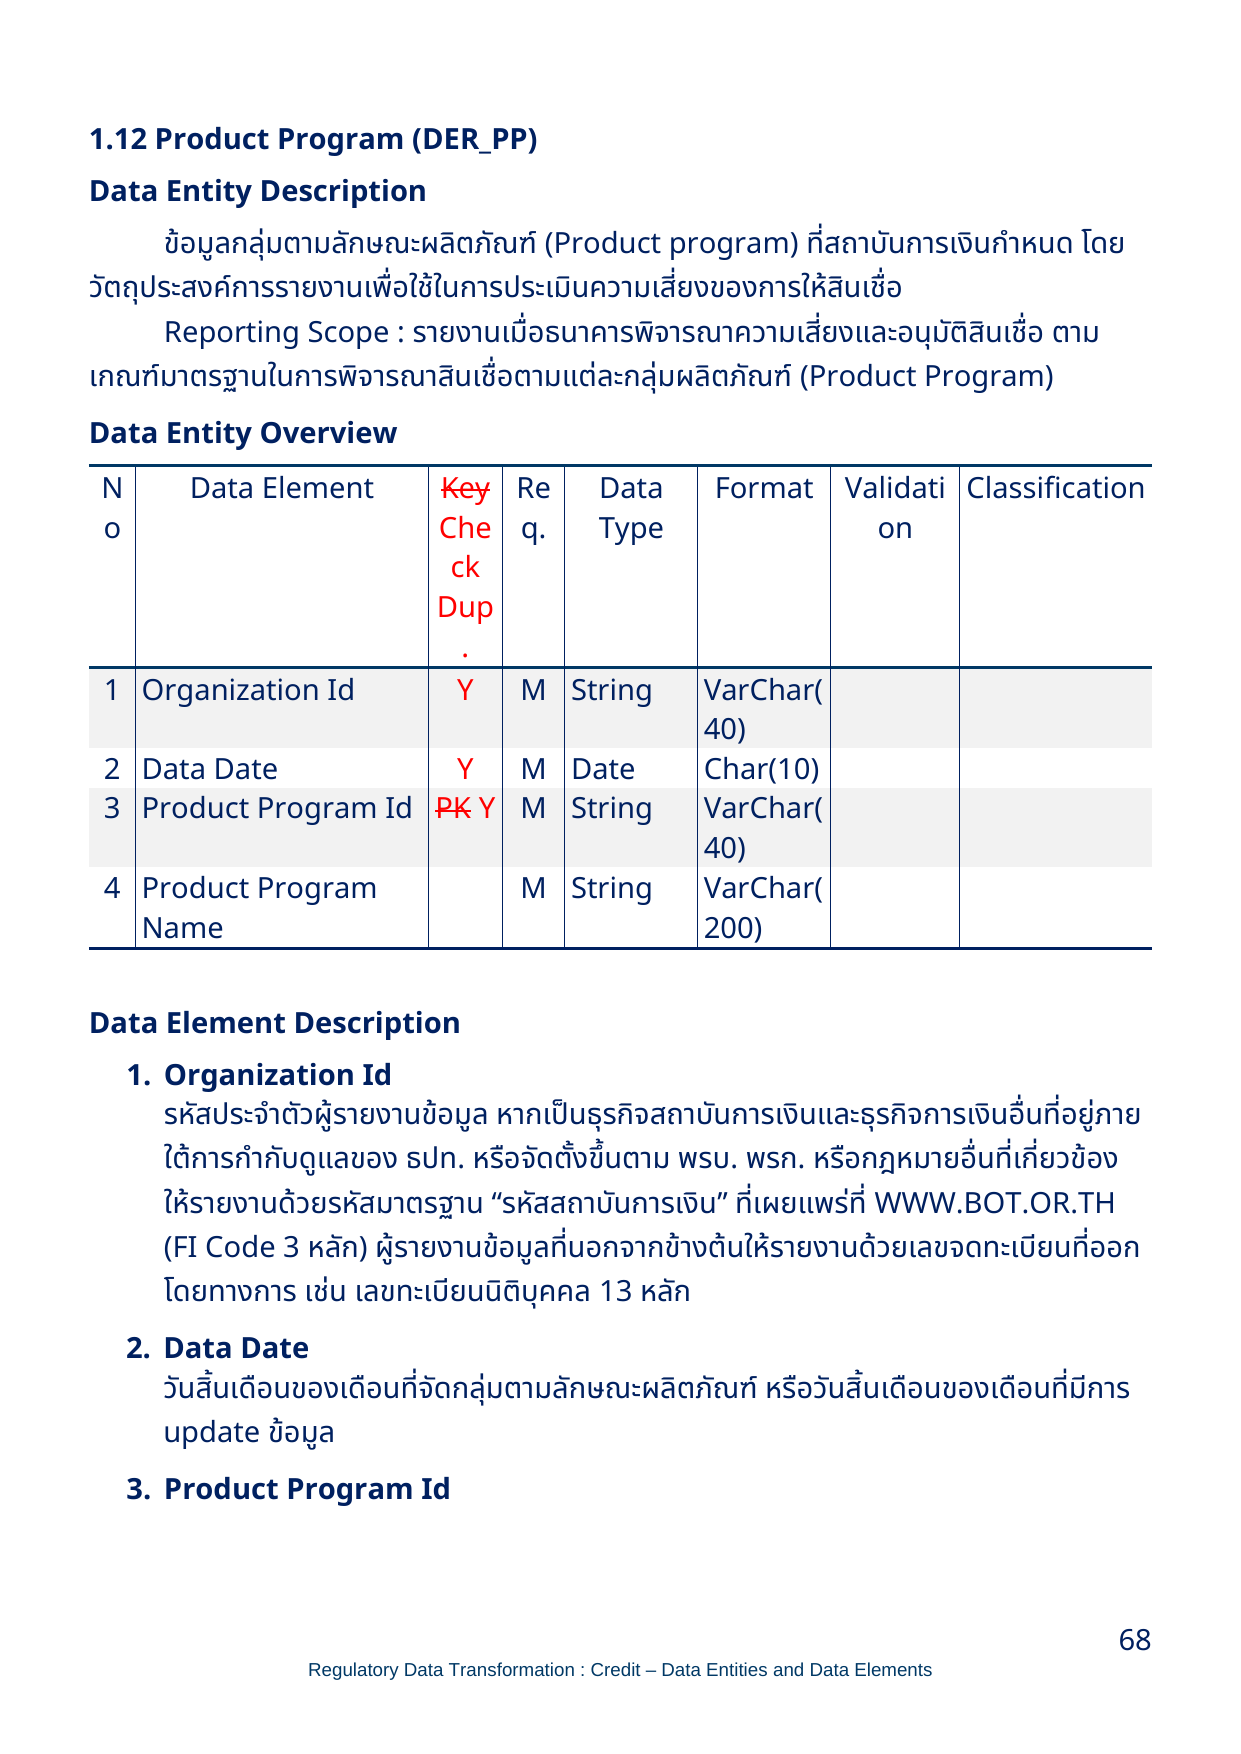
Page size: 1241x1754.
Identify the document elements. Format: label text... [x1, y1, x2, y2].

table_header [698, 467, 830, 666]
text ข้อมูลกลุ่มตามลักษณะผลิตภัณฑ์ (Product program) ที่สถาบันการเงินกำหนด โดยวัตถุประสงค์การรายงานเพื่อใช้ในการประเมินความเสี่ยงของการให้สินเชื่อ [89, 222, 1152, 311]
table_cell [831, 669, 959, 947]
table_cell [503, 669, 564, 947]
list Product Program Id [126, 1468, 1152, 1508]
text Data Entity Overview [89, 412, 1152, 452]
list Data Date [126, 1327, 1152, 1367]
text Data Element Description [89, 1002, 1152, 1042]
text Data Entity Description [89, 170, 1152, 210]
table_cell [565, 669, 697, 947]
subtitle 1.12 Product Program (DER_PP) [89, 118, 1152, 158]
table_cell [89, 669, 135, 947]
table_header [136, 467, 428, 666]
list Organization Id [126, 1054, 1152, 1094]
text Reporting Scope : รายงานเมื่อธนาคารพิจารณาความเสี่ยงและอนุมัติสินเชื่อ ตามเกณฑ์มาตรฐานในการพิจารณาสินเชื่อตามแต่ละกลุ่มผลิตภัณฑ์ (Product Program) [89, 311, 1152, 399]
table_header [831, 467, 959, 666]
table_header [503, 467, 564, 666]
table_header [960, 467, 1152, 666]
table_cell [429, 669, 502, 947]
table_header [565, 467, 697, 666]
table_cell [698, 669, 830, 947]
list รหัสประจำตัวผู้รายงานข้อมูล หากเป็นธุรกิจสถาบันการเงินและธุรกิจการเงินอื่นที่อยู่ภายใต้การกำกับดูแลของ ธปท. หรือจัดตั้งขึ้นตาม พรบ. พรก. หรือกฎหมายอื่นที่เกี่ยวข้อง ให้รายงานด้วยรหัสมาตรฐาน “รหัสสถาบันการเงิน” ที่เผยแพร่ที่ www.bot.or.th (FI Code 3 หลัก) ผู้รายงานข้อมูลที่นอกจากข้างต้นให้รายงานด้วยเลขจดทะเบียนที่ออกโดยทางการ เช่น เลขทะเบียนนิติบุคคล 13 หลัก [164, 1094, 1152, 1315]
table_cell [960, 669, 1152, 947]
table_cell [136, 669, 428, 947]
list วันสิ้นเดือนของเดือนที่จัดกลุ่มตามลักษณะผลิตภัณฑ์ หรือวันสิ้นเดือนของเดือนที่มีการ update ข้อมูล [163, 1367, 1152, 1455]
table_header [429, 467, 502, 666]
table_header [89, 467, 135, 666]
